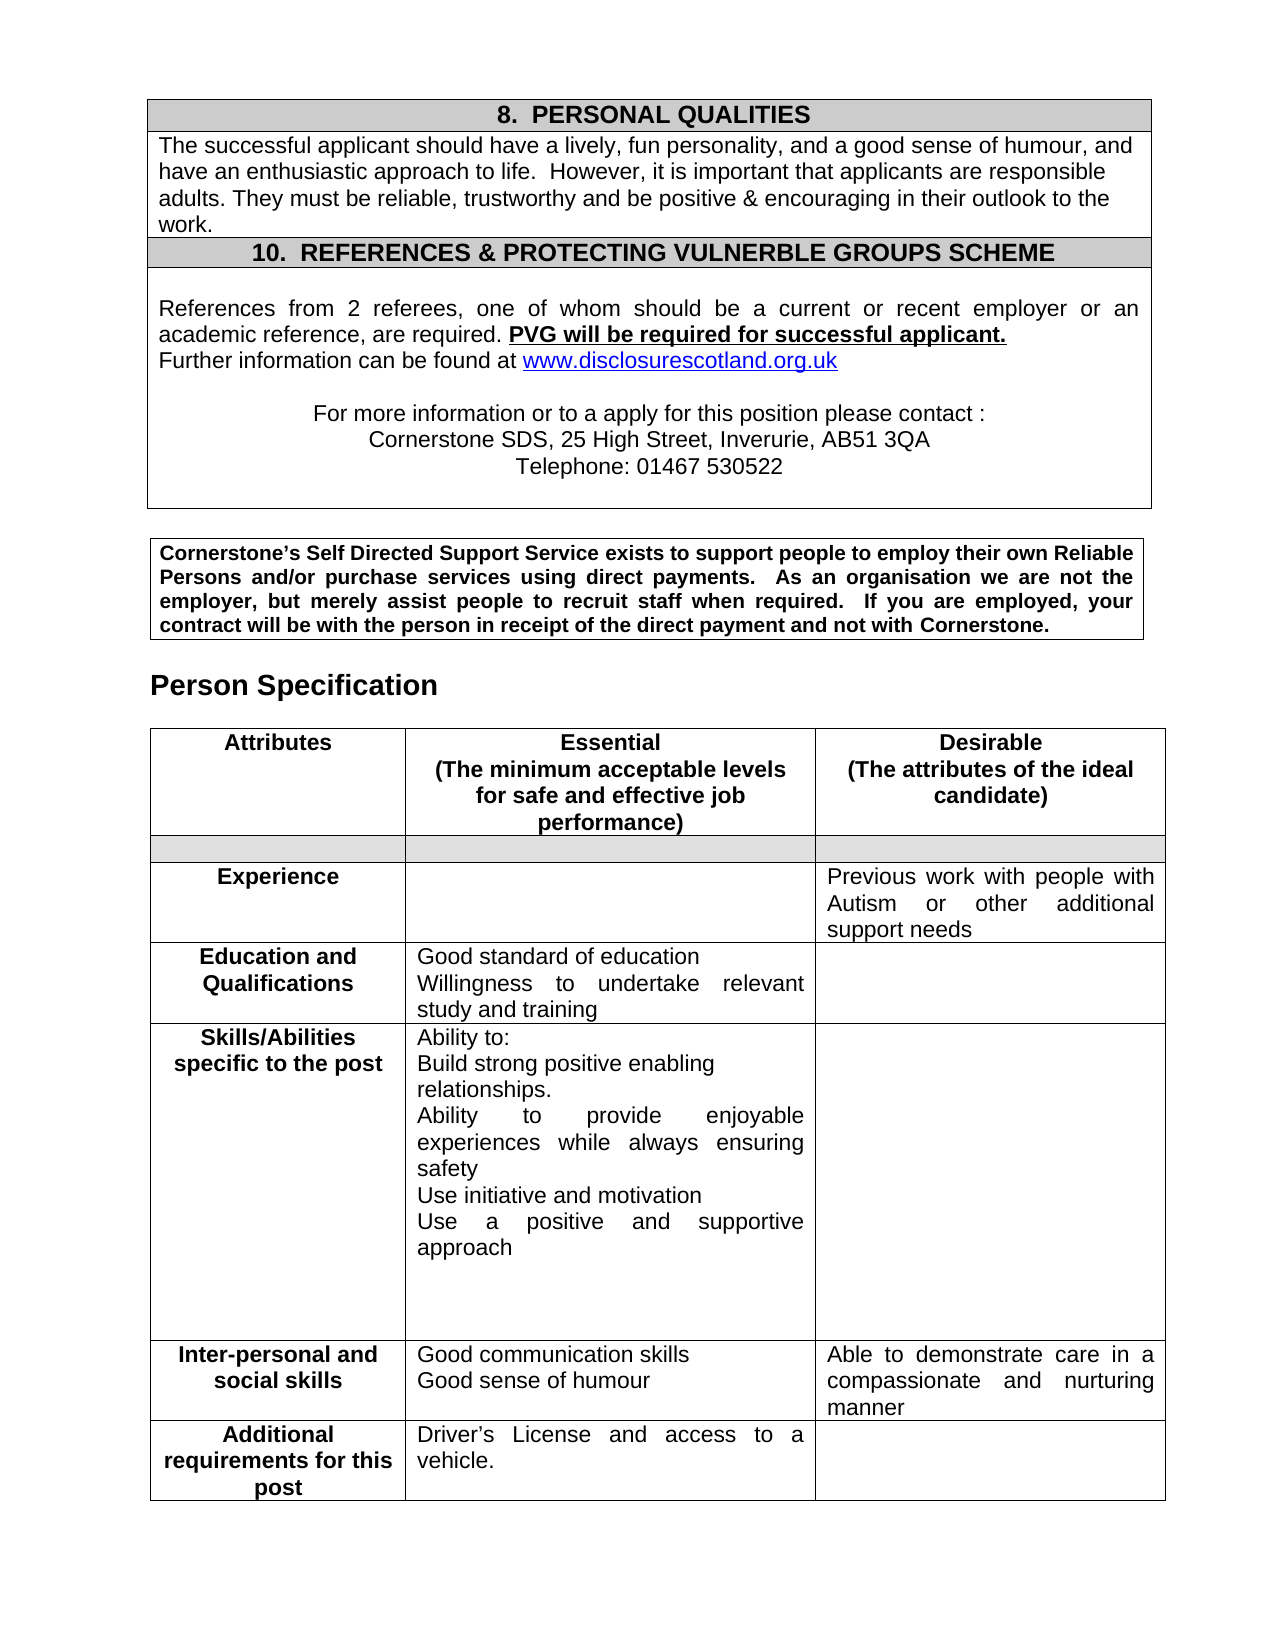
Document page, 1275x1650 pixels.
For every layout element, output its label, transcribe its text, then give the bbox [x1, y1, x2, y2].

table_cell Previous work with people with Autism or other additional support needs [816, 863, 1165, 942]
text Person Specification [150, 668, 1125, 702]
table_cell Additional requirements for this post [151, 1421, 405, 1500]
table_cell Able to demonstrate care in a compassionate and nurturing manner [816, 1341, 1165, 1420]
table_cell Education and Qualifications [151, 943, 405, 1022]
table_header Attributes [151, 729, 405, 835]
table_cell [406, 863, 815, 942]
table_cell Good communication skills Good sense of humour [406, 1341, 815, 1420]
table_header Essential (The minimum acceptable levels for safe and effective job performance) [406, 729, 815, 835]
table_cell Inter-personal and social skills [151, 1341, 405, 1420]
table_cell Good standard of education Willingness to undertake relevant study and training [406, 943, 815, 1022]
table_cell The successful applicant should have a lively, fun personality, and a good sense of humour, and have an enthusiastic approach to life. However, it is important that applicants are responsible adults. They must be reliable, trustworthy and be positive & encouraging in their outlook to the work. [148, 132, 1151, 237]
table_cell [816, 1421, 1165, 1500]
table_cell [816, 836, 1165, 862]
table_cell [406, 836, 815, 862]
table_cell Skills/Abilities specific to the post [151, 1024, 405, 1340]
table_cell Driver’s License and access to a vehicle. [406, 1421, 815, 1500]
table_header 8. PERSONAL QUALITIES [148, 100, 1151, 131]
table_cell Experience [151, 863, 405, 942]
table_cell [816, 1024, 1165, 1340]
table_header Desirable (The attributes of the ideal candidate) [816, 729, 1165, 835]
table_cell [816, 943, 1165, 1022]
table_cell 10. REFERENCES & PROTECTING VULNERBLE GROUPS SCHEME [148, 238, 1151, 267]
title Cornerstone’s Self Directed Support Service exists to support people to employ their own Reliable Persons and/or purchase services using direct payments. As an organisation we are not the employer, but merely assist people to recruit staff when required. If you are employed, your contract will be with the person in receipt of the direct payment and not with Cornerstone. [151, 539, 1143, 639]
table_cell [151, 836, 405, 862]
table_cell References from 2 referees, one of whom should be a current or recent employer or an academic reference, are required. PVG will be required for successful applicant. Further information can be found at www.disclosurescotland.org.uk For more information or to a apply for this position please contact : Cornerstone SDS, Telephone: 01467 530522 [148, 268, 1151, 508]
table_cell Ability to: Build strong positive enabling relationships. Ability to provide enjoyable experiences while always ensuring safety Use initiative and motivation Use a positive and supportive approach [406, 1024, 815, 1340]
